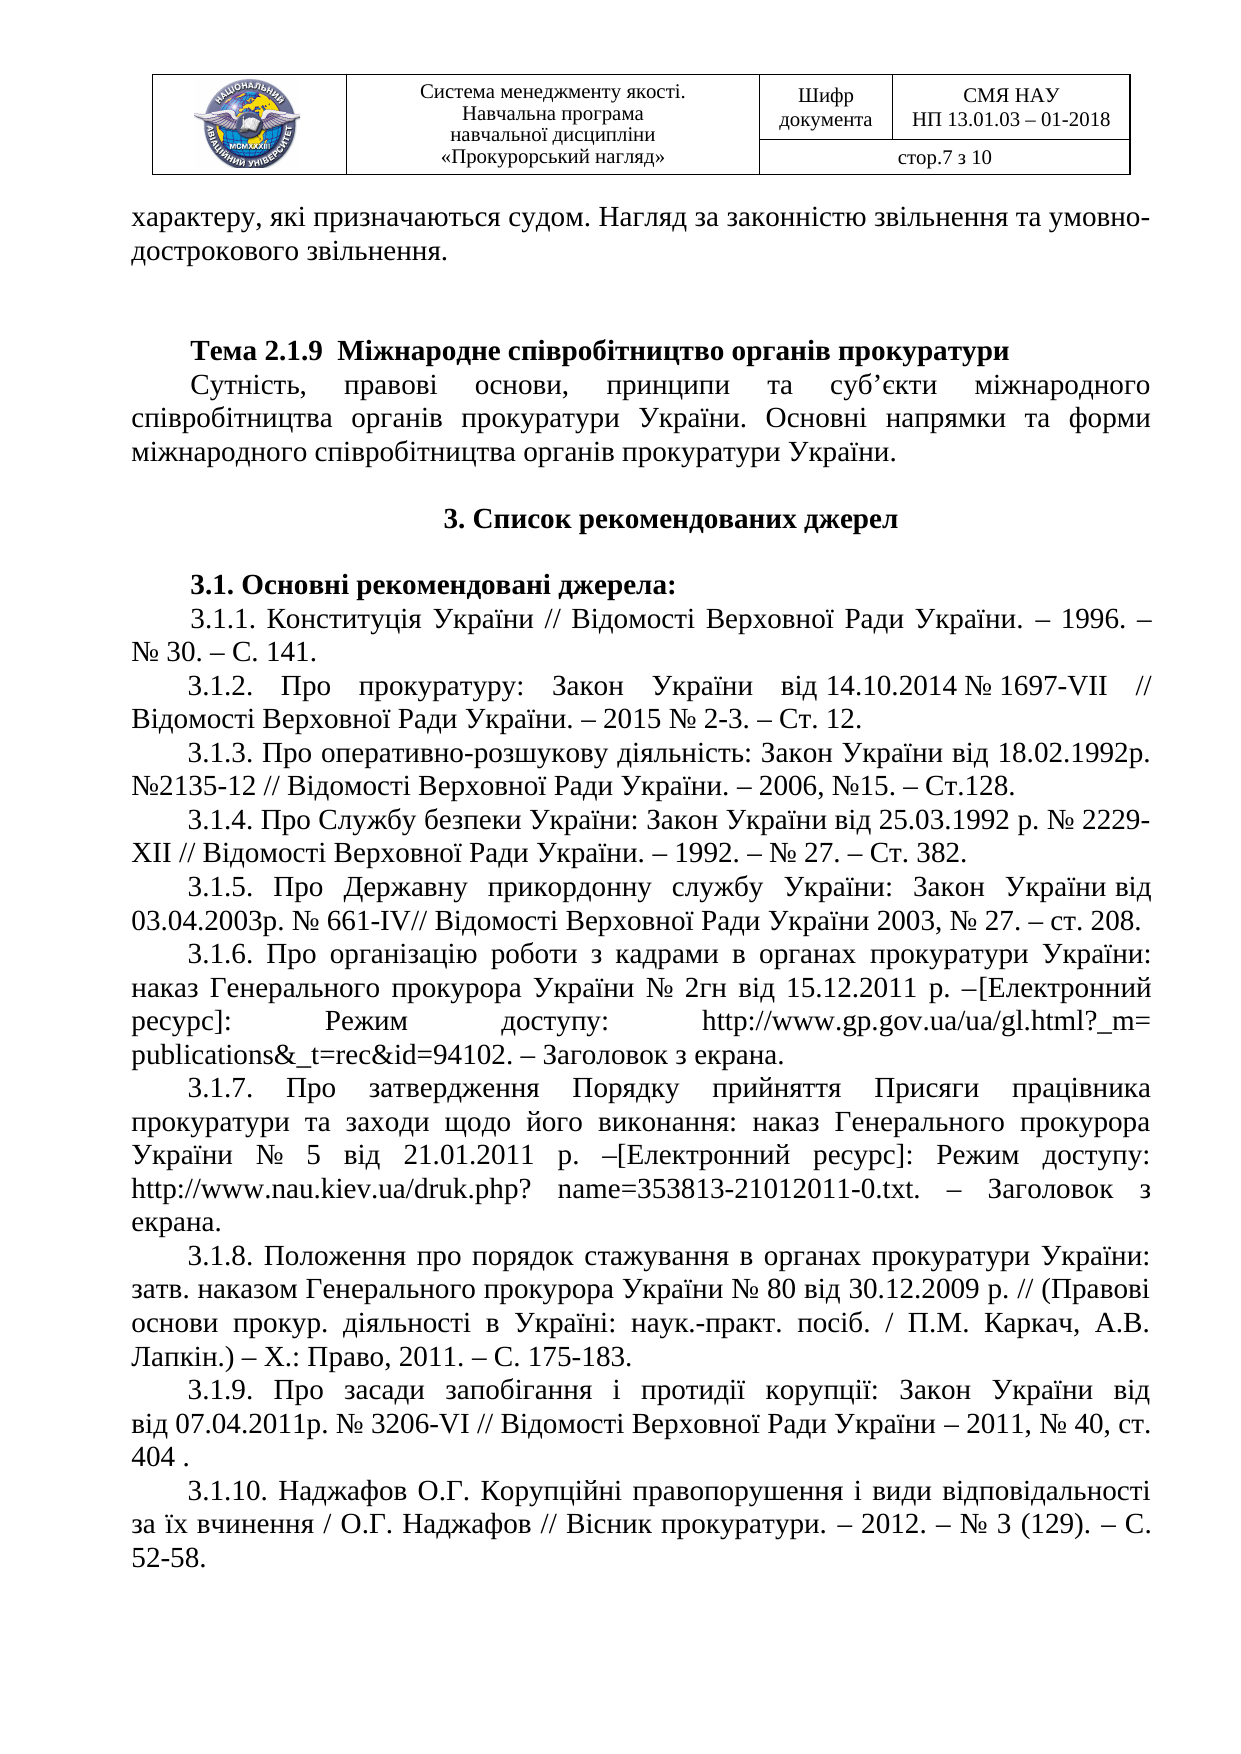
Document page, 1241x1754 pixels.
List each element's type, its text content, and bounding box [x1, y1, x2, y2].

text Тема 2.1.9 Міжнародне співробітництво органів прокуратури [131, 333, 1152, 367]
text 3.1.7. Про затвердження Порядку прийняття Присяги працівника прокуратури та заходи щодо його виконання: наказ Генерального прокурора України № 5 від 21.01.2011 р. –[Електронний ресурс]: Режим доступу: http://www.nau.kiev.ua/druk.php? name=353813-21012011-0.txt. – Заголовок з екрана. [131, 1070, 1152, 1238]
text 3.1. Основні рекомендовані джерела: [131, 567, 1152, 601]
text 3.1.4. Про Службу безпеки України: Закон України від 25.03.1992 р. № 2229-ХІІ // Відомості Верховної Ради України. – 1992. – № 27. – Ст. 382. [131, 802, 1152, 869]
text 3.1.9. Про засади запобігання і протидії корупції: Закон України від від 07.04.2011р. № 3206-VI // Відомості Верховної Ради України – 2011, № 40, ст. 404 . [131, 1372, 1152, 1473]
text 3.1.6. Про організацію роботи з кадрами в органах прокуратури України: наказ Генерального прокурора України № 2гн від 15.12.2011 р. –[Електронний ресурс]: Режим доступу: http://www.gp.gov.ua/ua/gl.html?_m= publications&_t=rec&id=94102. – Заголовок з екрана. [131, 936, 1152, 1070]
text 3. Список рекомендованих джерел [131, 501, 1152, 535]
text 3.1.3. Про оперативно-розшукову діяльність: Закон України від 18.02.1992р. №2135-12 // Відомості Верховної Ради України. – 2006, №15. – Ст.128. [131, 735, 1152, 802]
text 3.1.1. Конституція України // Відомості Верховної Ради України. – 1996. – № 30. – С. 141. [131, 601, 1152, 668]
text Сутність, правові основи, принципи та суб’єкти міжнародного співробітництва органів прокуратури України. Основні напрямки та форми міжнародного співробітництва органів прокуратури України. [131, 367, 1152, 468]
picture [193, 77, 301, 168]
text 3.1.5. Про Державну прикордонну службу України: 3акон України від 03.04.2003р. № 661-IV// Відомості Верховної Ради України 2003, № 27. – ст. 208. [131, 869, 1152, 936]
text 3.1.10. Наджафов О.Г. Корупційні правопорушення і види відповідальності за їх вчинення / О.Г. Наджафов // Вісник прокуратури. – 2012. – № 3 (129). – С. 52-58. [131, 1473, 1152, 1573]
text 3.1.8. Положення про порядок стажування в органах прокуратури України: затв. наказом Генерального прокурора України № 80 від 30.12.2009 р. // (Правові основи прокур. діяльності в Україні: наук.-практ. посіб. / П.М. Каркач, А.В. Лапкін.) – Х.: Право, 2011. – С. 175-183. [131, 1238, 1152, 1372]
text 3.1.2. Про прокуратуру: Закон України від 14.10.2014 № 1697-VII // Відомості Верховної Ради України. – 2015 № 2-3. – Ст. 12. [131, 668, 1152, 735]
